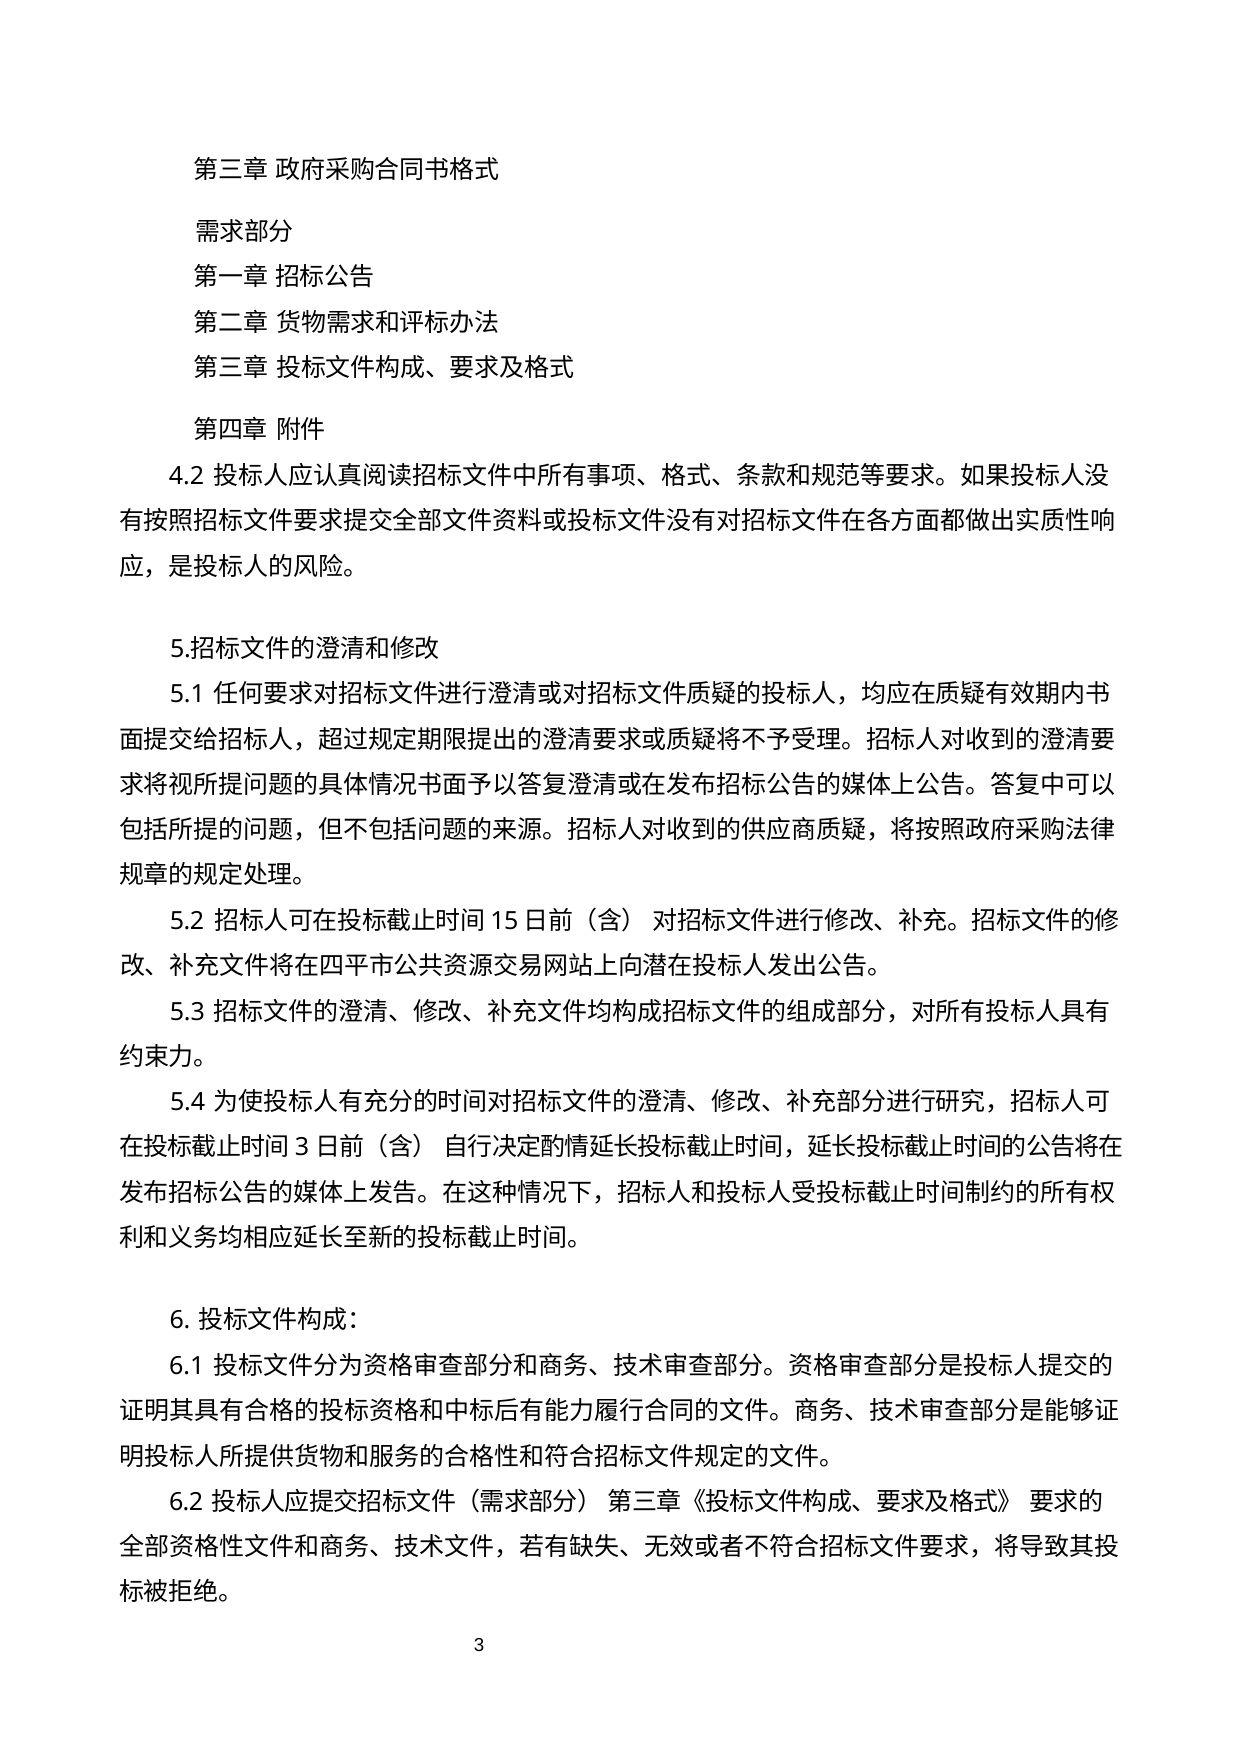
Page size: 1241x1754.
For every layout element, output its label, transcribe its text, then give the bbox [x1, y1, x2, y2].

text 5.2 招标人可在投标截止时间15日前（含） 对招标文件进行修改、补充。招标文件的修 改、补充文件将在四平市公共资源交易网站上向潜在投标人发出公告。 [120, 900, 1125, 982]
text 第四章 附件 [119, 410, 1129, 446]
text 需求部分 [119, 212, 1129, 248]
text 5.3 招标文件的澄清、修改、补充文件均构成招标文件的组成部分，对所有投标人具有 约束力。 [119, 991, 1125, 1072]
text 第三章 政府采购合同书格式 [119, 149, 1129, 199]
text 6.1 投标文件分为资格审查部分和商务、技术审查部分。资格审查部分是投标人提交的 证明其具有合格的投标资格和中标后有能力履行合同的文件。商务、技术审查部分是能够证 明投标人所提供货物和服务的合格性和符合招标文件规定的文件。 [119, 1345, 1129, 1472]
text 5.4 为使投标人有充分的时间对招标文件的澄清、修改、补充部分进行研究，招标人可 在投标截止时间3 日前（含） 自行决定酌情延长投标截止时间，延长投标截止时间的公告将在 发布招标公告的媒体上发告。在这种情况下，招标人和投标人受投标截止时间制约的所有权 利和义务均相应延长至新的投标截止时间。 [119, 1082, 1129, 1254]
text 5.1 任何要求对招标文件进行澄清或对招标文件质疑的投标人，均应在质疑有效期内书 面提交给招标人，超过规定期限提出的澄清要求或质疑将不予受理。招标人对收到的澄清要 求将视所提问题的具体情况书面予以答复澄清或在发布招标公告的媒体上公告。答复中可以 包括所提的问题，但不包括问题的来源。招标人对收到的供应商质疑，将按照政府采购法律 规章的规定处理。 [119, 674, 1125, 891]
text 6. 投标文件构成： [119, 1300, 1129, 1336]
text 第二章 货物需求和评标办法 [119, 302, 1129, 338]
text 第一章 招标公告 [119, 257, 1129, 293]
text 6.2 投标人应提交招标文件（需求部分） 第三章《投标文件构成、要求及格式》 要求的 全部资格性文件和商务、技术文件，若有缺失、无效或者不符合招标文件要求，将导致其投 标被拒绝。 [119, 1481, 1129, 1608]
text 第三章 投标文件构成、要求及格式 [119, 347, 1129, 397]
text 4.2 投标人应认真阅读招标文件中所有事项、格式、条款和规范等要求。如果投标人没有按照招标文件要求提交全部文件资料或投标文件没有对招标文件在各方面都做出实质性响 应，是投标人的风险。 [119, 455, 1129, 582]
text 5.招标文件的澄清和修改 [119, 628, 1129, 665]
